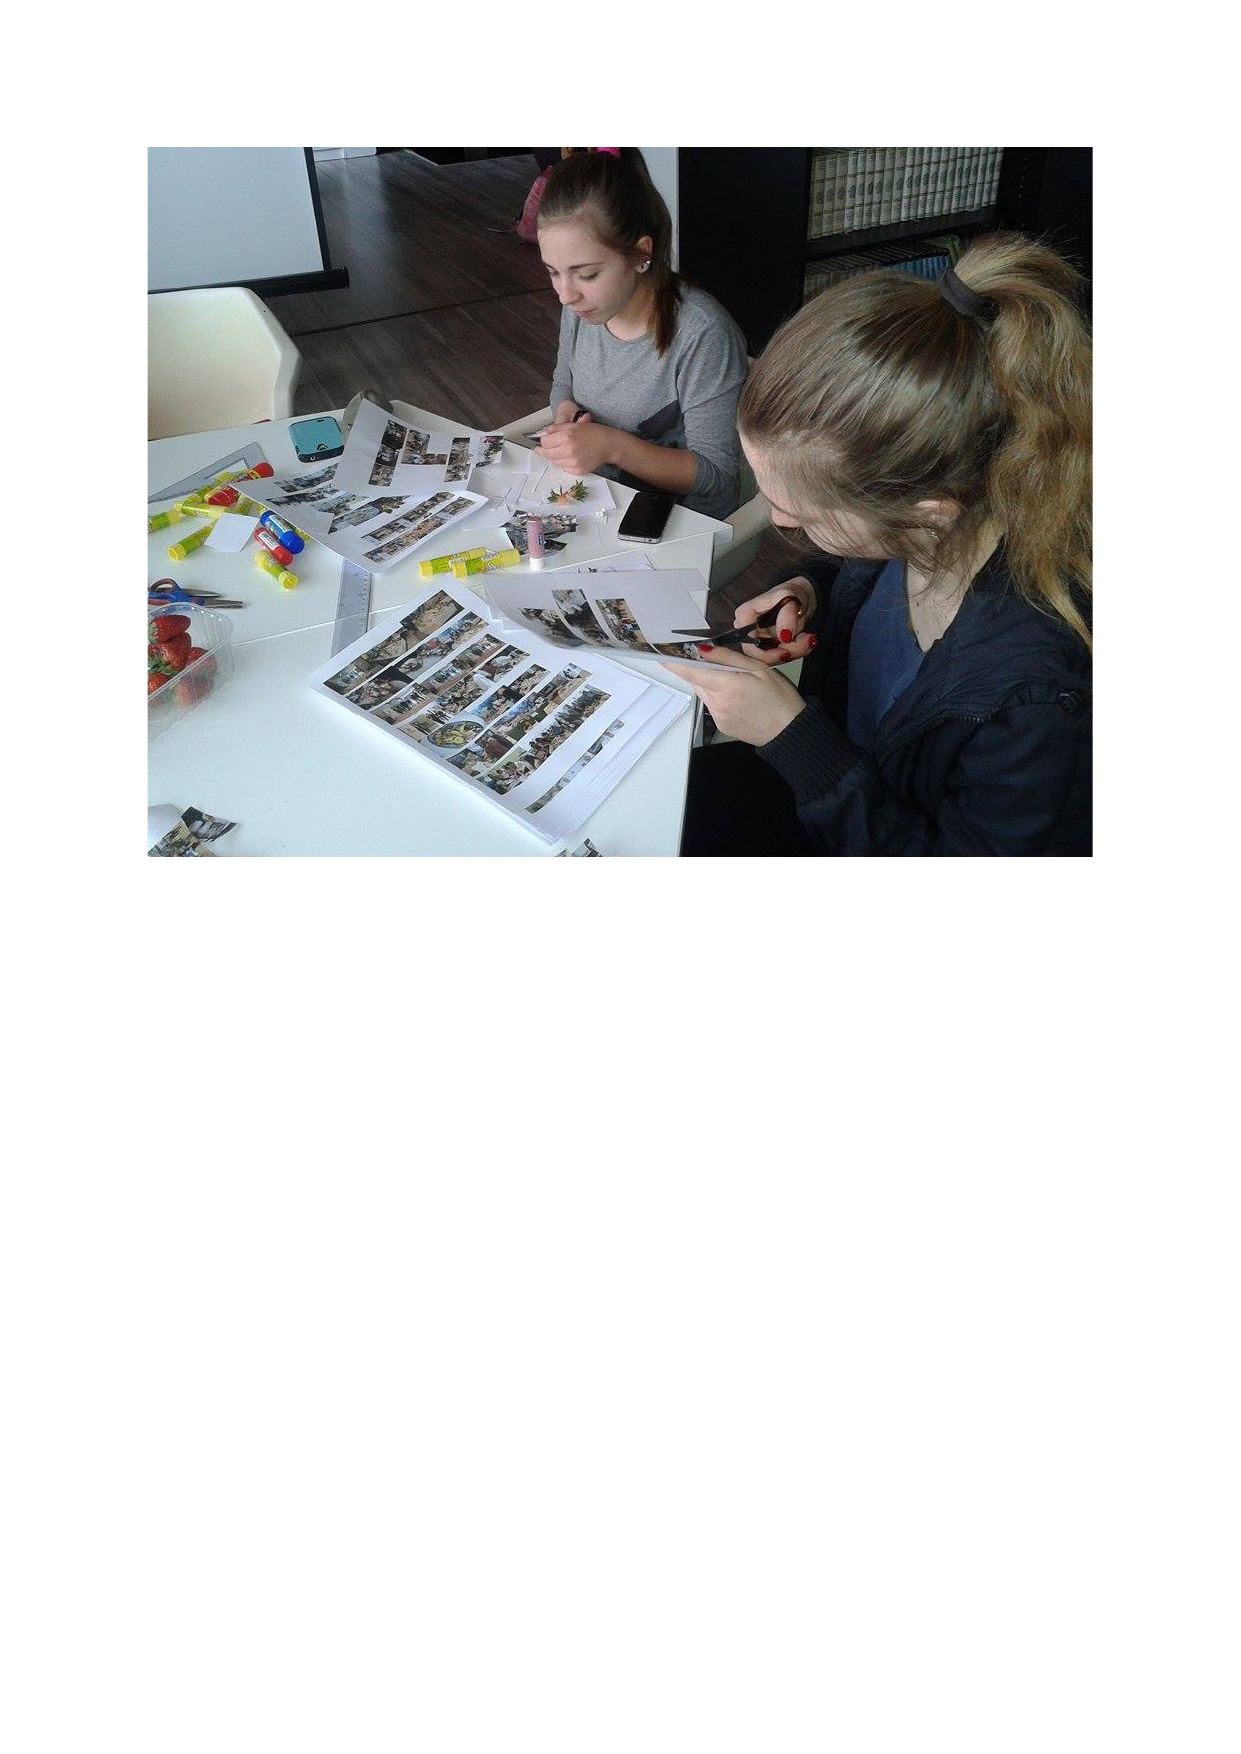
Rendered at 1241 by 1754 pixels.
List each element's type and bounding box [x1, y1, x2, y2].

picture [147, 147, 1093, 857]
